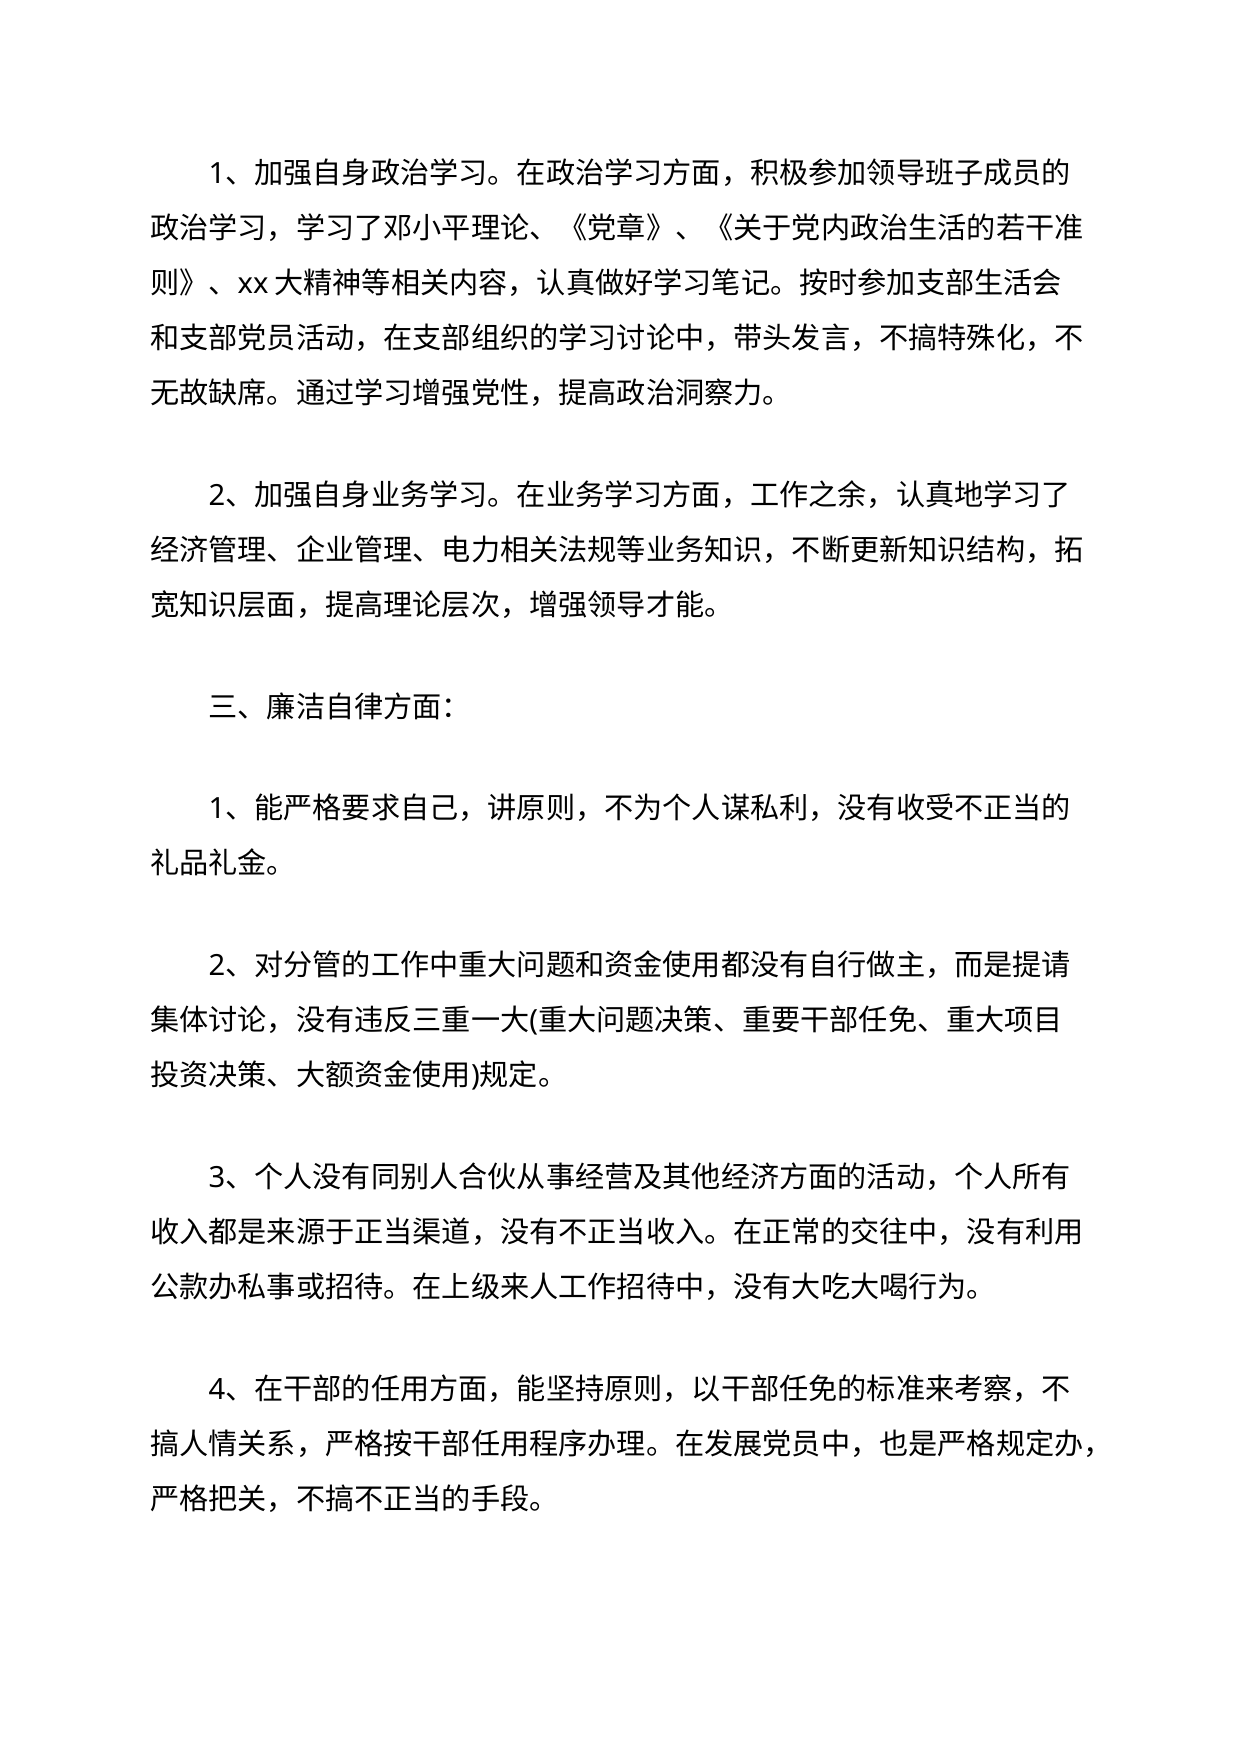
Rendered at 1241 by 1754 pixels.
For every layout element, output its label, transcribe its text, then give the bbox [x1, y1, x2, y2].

text 2、对分管的工作中重大问题和资金使用都没有自行做主，而是提请集体讨论，没有违反三重一大(重大问题决策、重要干部任免、重大项目投资决策、大额资金使用)规定。 [150, 942, 1090, 1094]
text 三、廉洁自律方面： [150, 683, 1090, 726]
text 1、能严格要求自己，讲原则，不为个人谋私利，没有收受不正当的礼品礼金。 [150, 785, 1090, 882]
text 2、加强自身业务学习。在业务学习方面，工作之余，认真地学习了经济管理、企业管理、电力相关法规等业务知识，不断更新知识结构，拓宽知识层面，提高理论层次，增强领导才能。 [150, 472, 1090, 624]
text 1、加强自身政治学习。在政治学习方面，积极参加领导班子成员的政治学习，学习了邓小平理论、《党章》、《关于党内政治生活的若干准则》、xx大精神等相关内容，认真做好学习笔记。按时参加支部生活会和支部党员活动，在支部组织的学习讨论中，带头发言，不搞特殊化，不无故缺席。通过学习增强党性，提高政治洞察力。 [150, 150, 1090, 412]
text 4、在干部的任用方面，能坚持原则，以干部任免的标准来考察，不搞人情关系，严格按干部任用程序办理。在发展党员中，也是严格规定办，严格把关，不搞不正当的手段。 [150, 1365, 1090, 1518]
text 3、个人没有同别人合伙从事经营及其他经济方面的活动，个人所有收入都是来源于正当渠道，没有不正当收入。在正常的交往中，没有利用公款办私事或招待。在上级来人工作招待中，没有大吃大喝行为。 [150, 1154, 1090, 1306]
